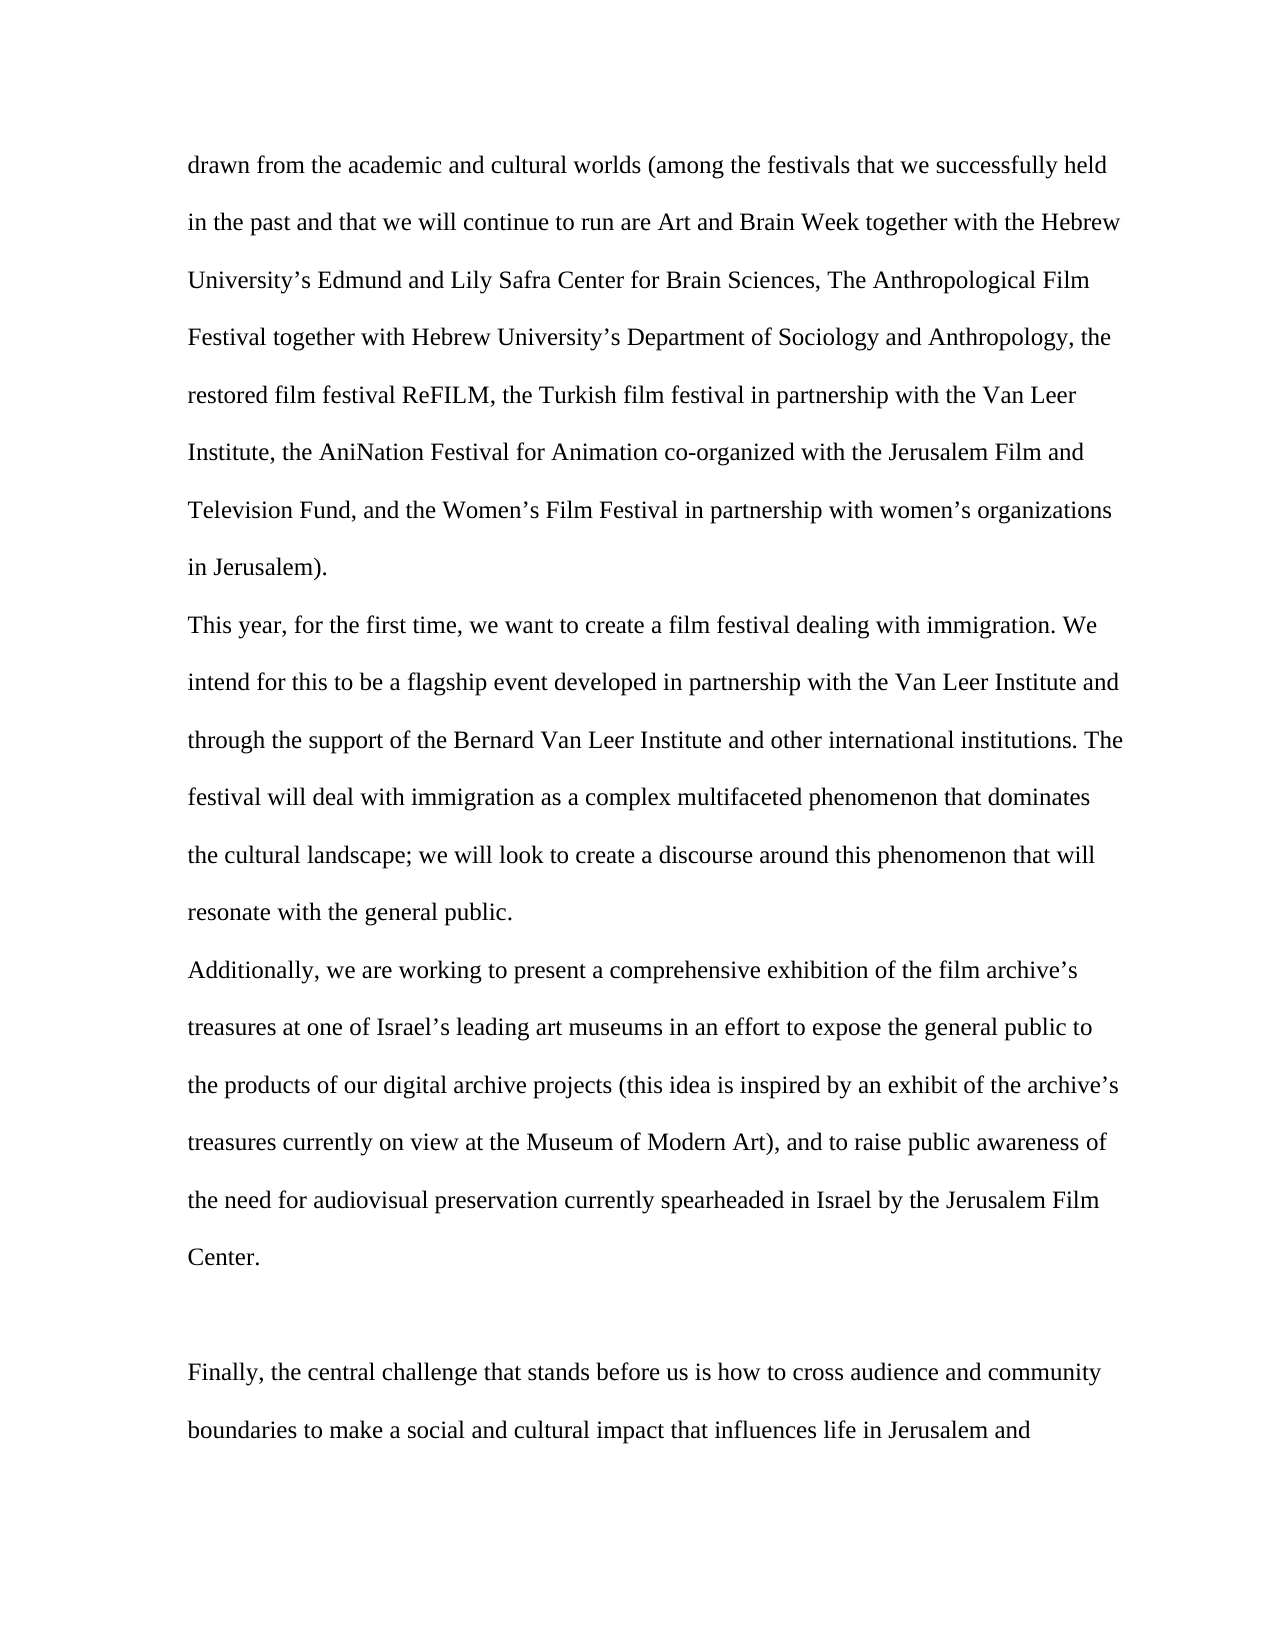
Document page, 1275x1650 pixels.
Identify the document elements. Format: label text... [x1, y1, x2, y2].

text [187, 150, 1125, 581]
text Additionally, we are working to present a comprehensive exhibition of the film archive’s treasures at one of Israel’s leading art museums in an effort to expose the general public to the products of our digital archive projects (this idea is inspired by an exhibit of the archive’s treasures currently on view at the Museum of Modern Art), and to raise public awareness of the need for audiovisual preservation currently spearheaded in Israel by the Jerusalem Film Center. [187, 955, 1125, 1271]
text This year, for the first time, we want to create a film festival dealing with immigration. We intend for this to be a flagship event developed in partnership with the Van Leer Institute and through the support of the Bernard Van Leer Institute and other international institutions. The festival will deal with immigration as a complex multifaceted phenomenon that dominates the cultural landscape; we will look to create a discourse around this phenomenon that will resonate with the general public. [187, 610, 1125, 926]
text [187, 1357, 1125, 1444]
